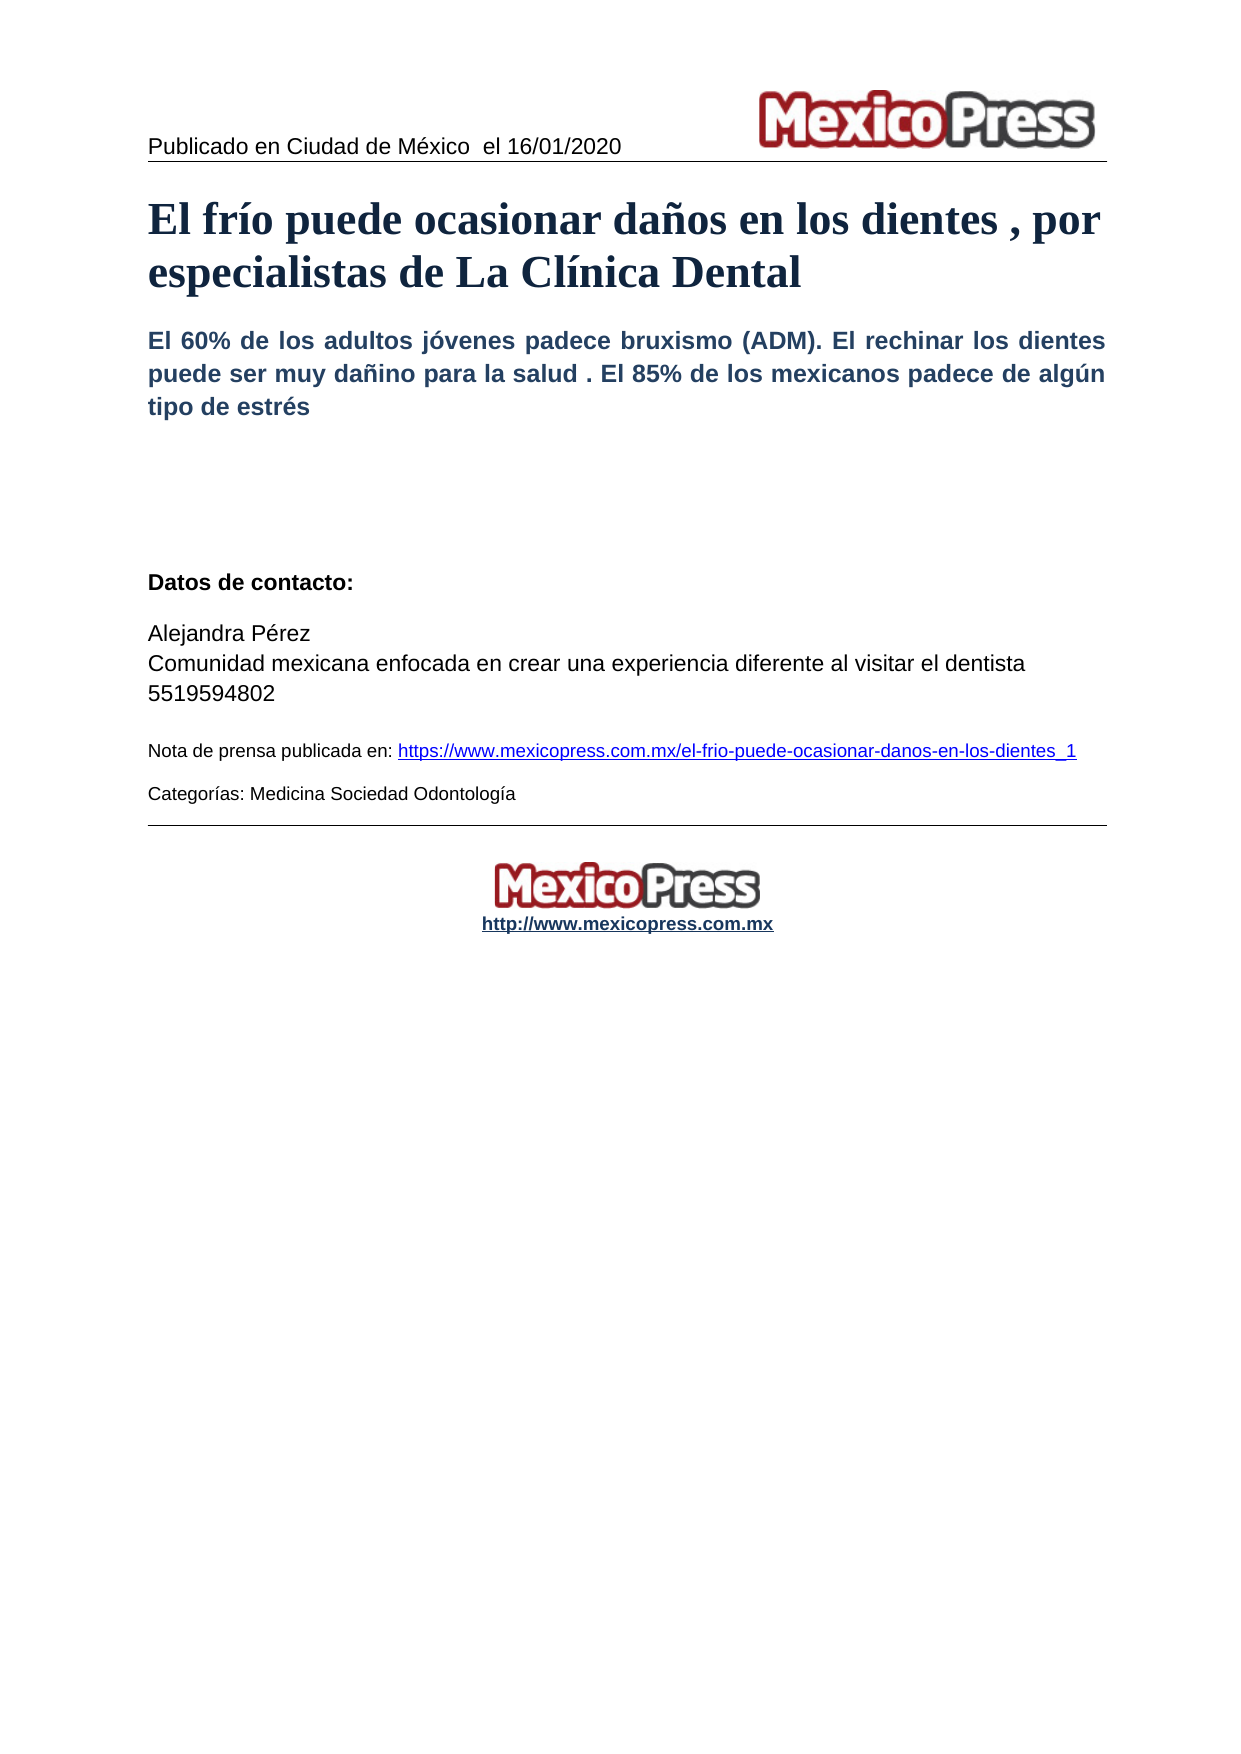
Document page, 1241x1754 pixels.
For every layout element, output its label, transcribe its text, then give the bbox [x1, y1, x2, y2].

subtitle El frío puede ocasionar daños en los dientes , por especialistas de La Clínica Dental [148, 192, 1107, 297]
picture [494, 862, 760, 909]
subtitle El 60% de los adultos jóvenes padece bruxismo (ADM). El rechinar los dientes puede ser muy dañino para la salud . El 85% de los mexicanos padece de algún tipo de estrés [148, 326, 1107, 421]
picture [759, 90, 1096, 133]
text Datos de contacto: [148, 568, 1107, 595]
text Categorías: Medicina Sociedad Odontología [148, 783, 1107, 804]
text Nota de prensa publicada en: https://www.mexicopress.com.mx/el-frio-puede-ocasionar-danos-en-los-dientes_1 [148, 740, 1107, 762]
text Publicado en Ciudad de México el 16/01/2020 [148, 133, 1107, 161]
text Comunidad mexicana enfocada en crear una experiencia diferente al visitar el dentista [148, 650, 1063, 676]
text Alejandra Pérez [148, 619, 1063, 646]
text http://www.mexicopress.com.mx [148, 912, 1107, 934]
text 5519594802 [148, 680, 1063, 706]
